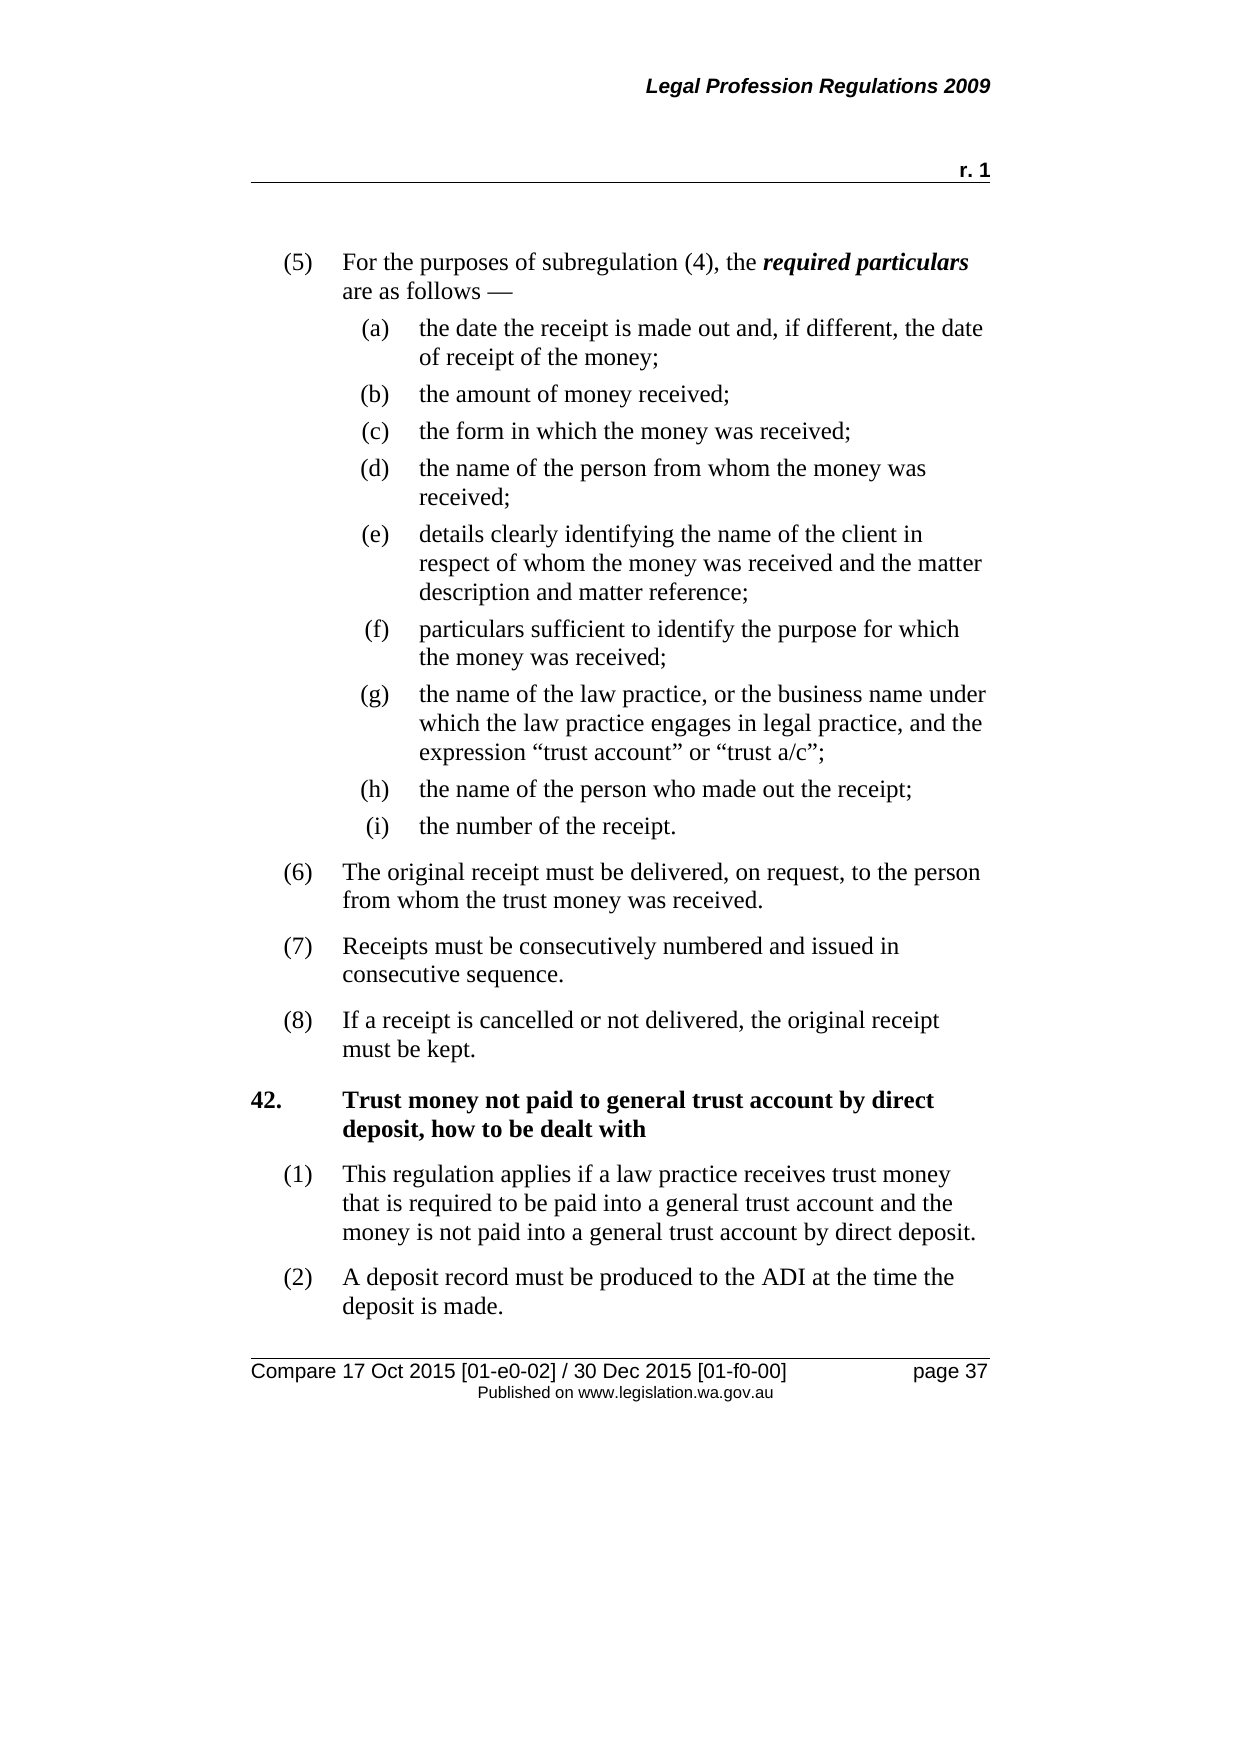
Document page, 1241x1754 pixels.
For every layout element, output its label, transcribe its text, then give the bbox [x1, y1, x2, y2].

text (f) particulars sufficient to identify the purpose for which the money was received; [251, 614, 990, 671]
text (a) the date the receipt is made out and, if different, the date of receipt of the money; [251, 313, 990, 371]
text (5) For the purposes of subregulation (4), the required particulars are as follows — [251, 247, 990, 305]
text (h) the name of the person who made out the receipt; [251, 774, 990, 803]
text (7) Receipts must be consecutively numbered and issued in consecutive sequence. [251, 931, 990, 988]
text (6) The original receipt must be delivered, on request, to the person from whom the trust money was received. [251, 857, 990, 914]
text (g) the name of the law practice, or the business name under which the law practice engages in legal practice, and the expression “trust account” or “trust a/c”; [251, 679, 990, 766]
text (2) A deposit record must be produced to the ADI at the time the deposit is made. [251, 1262, 990, 1320]
text (e) details clearly identifying the name of the client in respect of whom the money was received and the matter description and matter reference; [251, 519, 990, 605]
text (c) the form in which the money was received; [251, 416, 990, 445]
text (b) the amount of money received; [251, 379, 990, 408]
text (8) If a receipt is cancelled or not delivered, the original receipt must be kept. [251, 1005, 990, 1062]
text (1) This regulation applies if a law practice receives trust money that is required to be paid into a general trust account and the money is not paid into a general trust account by direct deposit. [251, 1159, 990, 1246]
subtitle 42. Trust money not paid to general trust account by direct deposit, how to be dealt with [251, 1085, 990, 1143]
text (i) the number of the receipt. [251, 811, 990, 840]
text (d) the name of the person from whom the money was received; [251, 453, 990, 511]
